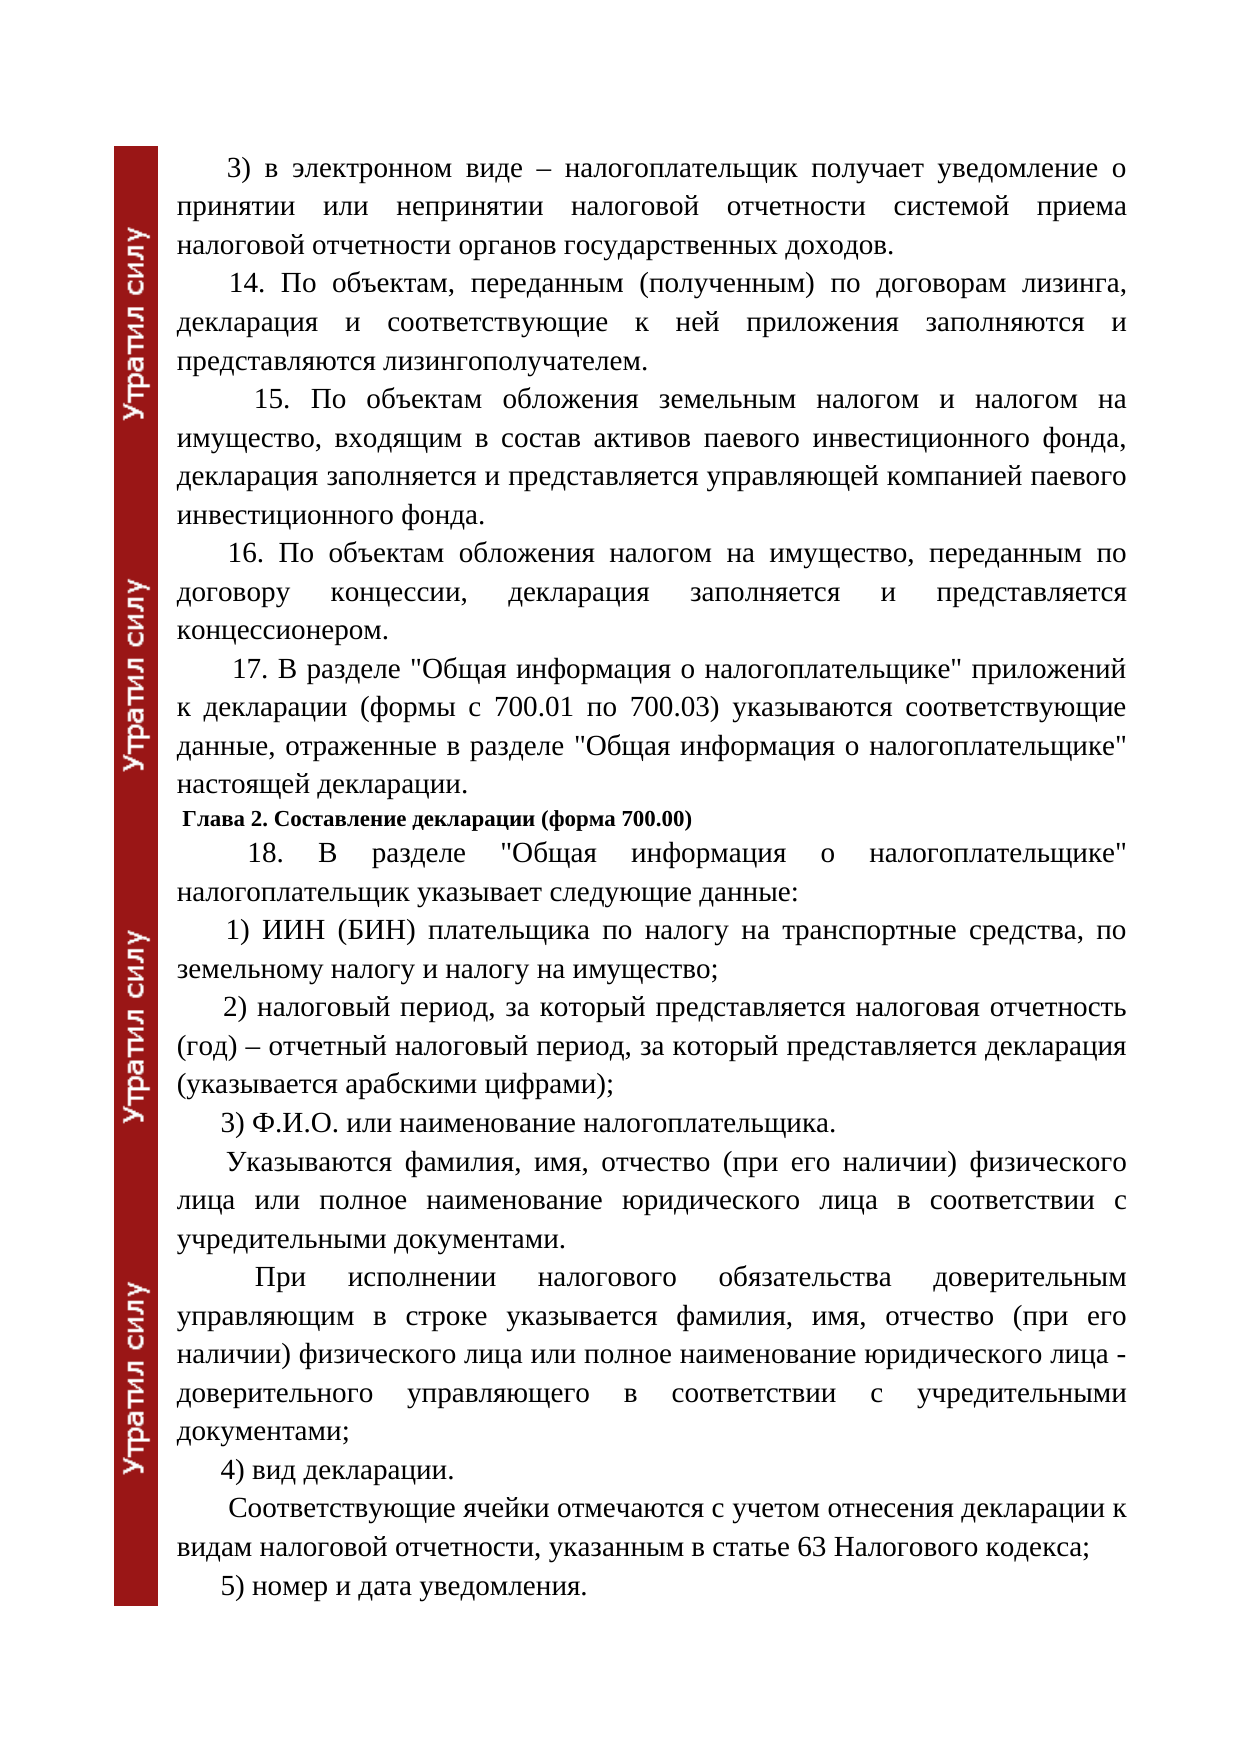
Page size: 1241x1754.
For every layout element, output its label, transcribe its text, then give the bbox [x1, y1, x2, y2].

picture [114, 800, 158, 805]
text 2) налоговый период, за который представляется налоговая отчетность (год) – отчетный налоговый период, за который представляется декларация (указывается арабскими цифрами); [112, 989, 1128, 1100]
text 4) вид декларации. [112, 1452, 1128, 1486]
picture [114, 1601, 158, 1606]
picture [114, 1100, 158, 1105]
picture [114, 1447, 158, 1452]
picture [114, 376, 158, 381]
text Глава 2. Составление декларации (форма 700.00) [112, 805, 1128, 832]
picture [114, 1254, 158, 1259]
picture [114, 984, 158, 989]
picture [114, 907, 158, 912]
text При исполнении налогового обязательства доверительным управляющим в строке указывается фамилия, имя, отчество (при его наличии) физического лица или полное наименование юридического лица - доверительного управляющего в соответствии с учредительными документами; [112, 1259, 1128, 1447]
text 5) номер и дата уведомления. [112, 1568, 1128, 1601]
picture [114, 261, 158, 266]
text 18. В разделе "Общая информация о налогоплательщике" налогоплательщик указывает следующие данные: [112, 835, 1128, 907]
text 17. В разделе "Общая информация о налогоплательщике" приложений к декларации (формы с 700.01 по 700.03) указываются соответствующие данные, отраженные в разделе "Общая информация о налогоплательщике" настоящей декларации. [112, 651, 1128, 800]
text 14. По объектам, переданным (полученным) по договорам лизинга, декларация и соответствующие к ней приложения заполняются и представляются лизингополучателем. [112, 266, 1128, 376]
text 16. По объектам обложения налогом на имущество, переданным по договору концессии, декларация заполняется и представляется концессионером. [112, 535, 1128, 646]
text 3) Ф.И.О. или наименование налогоплательщика. [112, 1105, 1128, 1139]
picture [114, 1139, 158, 1144]
picture [114, 1486, 158, 1491]
picture [114, 530, 158, 535]
text 1) ИИН (БИН) плательщика по налогу на транспортные средства, по земельному налогу и налогу на имущество; [112, 912, 1128, 984]
text Указываются фамилия, имя, отчество (при его наличии) физического лица или полное наименование юридического лица в соответствии с учредительными документами. [112, 1144, 1128, 1254]
text 3) в электронном виде – налогоплательщик получает уведомление о принятии или непринятии налоговой отчетности системой приема налоговой отчетности органов государственных доходов. [112, 150, 1128, 261]
text Соответствующие ячейки отмечаются с учетом отнесения декларации к видам налоговой отчетности, указанным в статье 63 Налогового кодекса; [112, 1491, 1128, 1563]
picture [114, 646, 158, 651]
picture [114, 146, 158, 150]
text 15. По объектам обложения земельным налогом и налогом на имущество, входящим в состав активов паевого инвестиционного фонда, декларация заполняется и представляется управляющей компанией паевого инвестиционного фонда. [112, 381, 1128, 530]
picture [114, 1563, 158, 1568]
